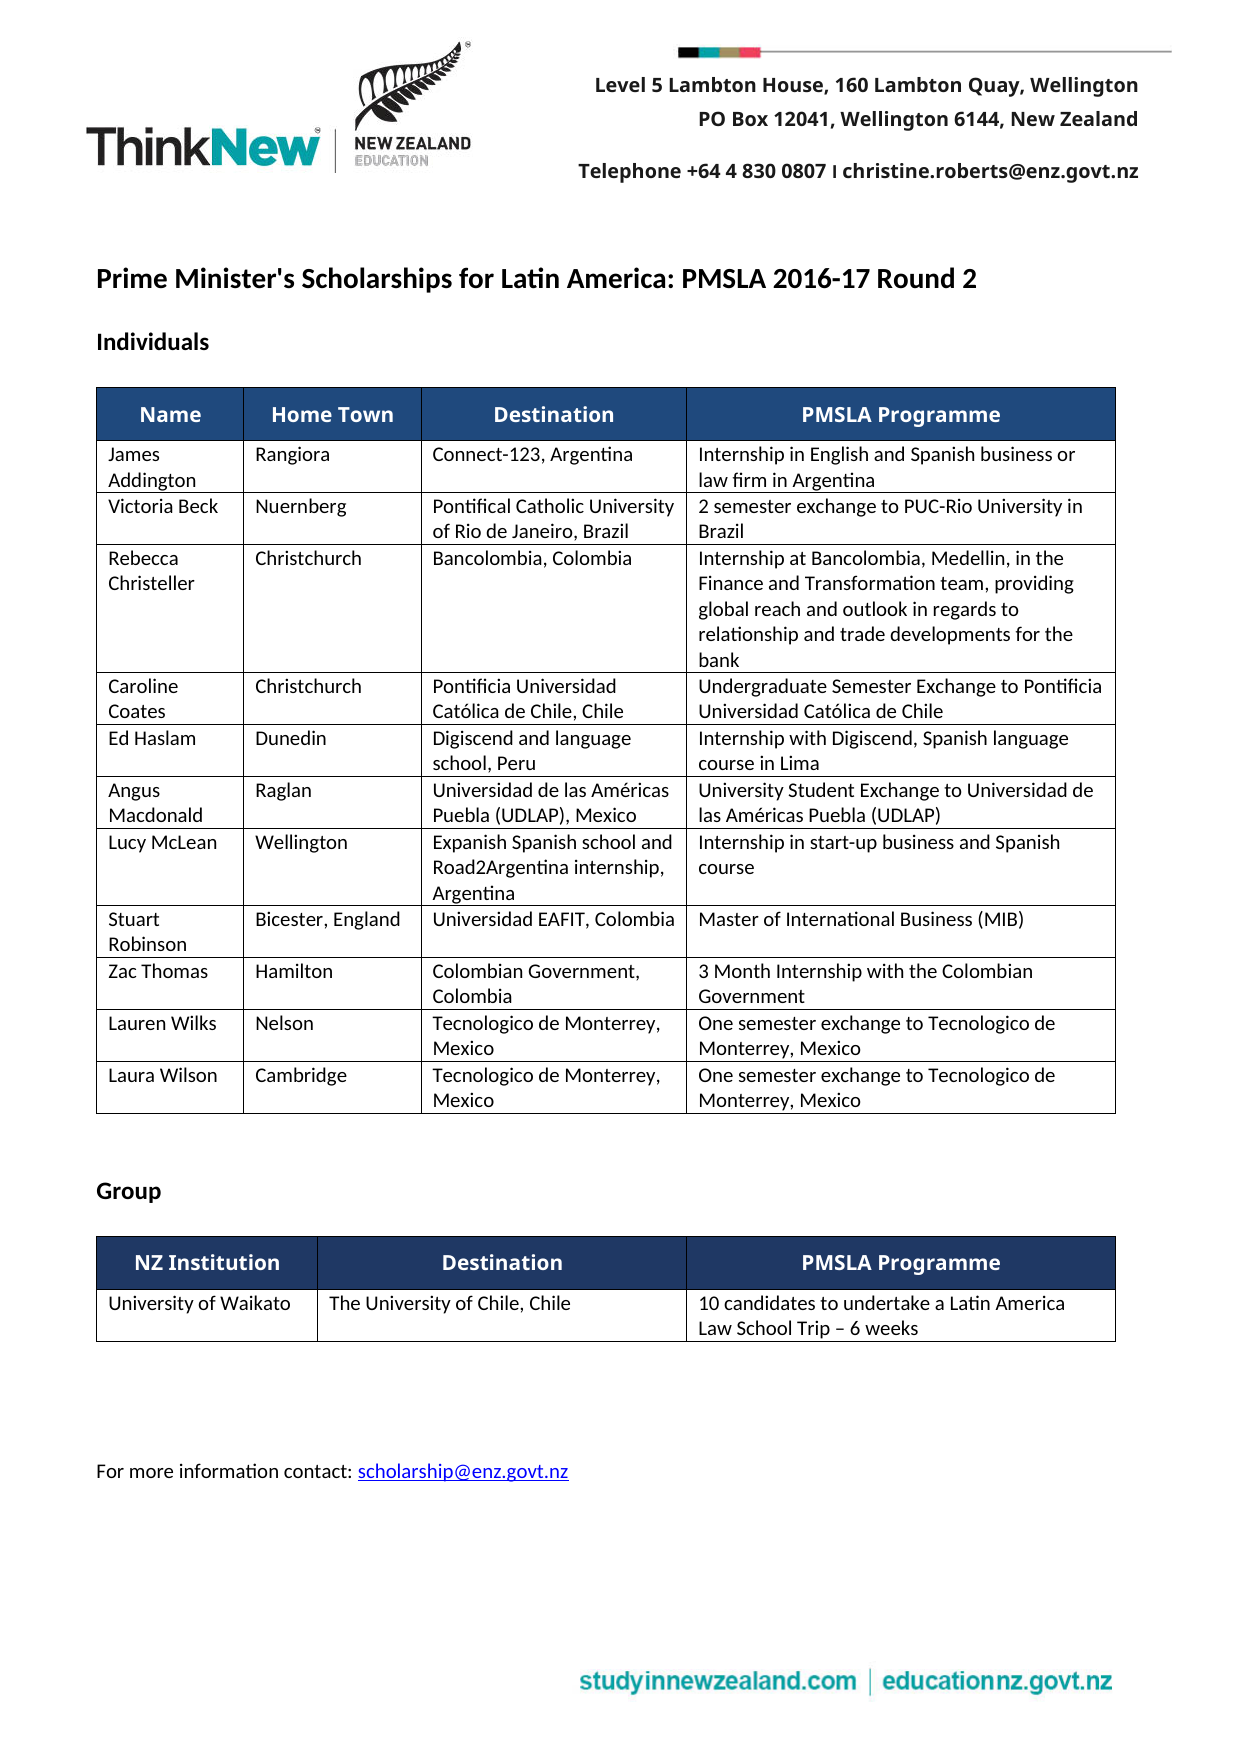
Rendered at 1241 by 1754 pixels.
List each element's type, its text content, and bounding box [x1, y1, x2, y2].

table_cell Master of International Business (MIB) [687, 906, 1115, 957]
table_cell Raglan [244, 777, 421, 828]
table_cell Laura Wilson [97, 1062, 243, 1113]
table_header Destination [318, 1237, 686, 1289]
table_cell 3 Month Internship with the Colombian Government [687, 958, 1115, 1009]
table_cell One semester exchange to Tecnologico de Monterrey, Mexico [687, 1062, 1115, 1113]
table_cell Dunedin [244, 725, 421, 776]
table_cell Stuart Robinson [97, 906, 243, 957]
table_cell Ed Haslam [97, 725, 243, 776]
table_cell Internship in start-up business and Spanish course [687, 829, 1115, 905]
table_cell Victoria Beck [97, 493, 243, 544]
table_cell Christchurch [244, 673, 421, 724]
table_header Name [97, 388, 243, 440]
table_cell 10 candidates to undertake a Latin America Law School Trip – 6 weeks [687, 1290, 1115, 1341]
table_cell The University of Chile, Chile [318, 1290, 686, 1341]
table_cell Digiscend and language school, Peru [422, 725, 686, 776]
table_cell University of Waikato [97, 1290, 317, 1341]
table_cell Rangiora [244, 441, 421, 492]
table_cell Bancolombia, Colombia [422, 545, 686, 672]
table_cell Zac Thomas [97, 958, 243, 1009]
table_header Home Town [244, 388, 421, 440]
table_cell Universidad de las Américas Puebla (UDLAP), Mexico [422, 777, 686, 828]
picture [85, 29, 488, 178]
table_cell James Addington [97, 441, 243, 492]
text Group [96, 1175, 1034, 1205]
table_cell Hamilton [244, 958, 421, 1009]
table_cell Lauren Wilks [97, 1010, 243, 1061]
table_cell University Student Exchange to Universidad de las Américas Puebla (UDLAP) [687, 777, 1115, 828]
table_cell Wellington [244, 829, 421, 905]
table_cell Internship in English and Spanish business or law firm in Argentina [687, 441, 1115, 492]
text Individuals [96, 326, 1034, 357]
table_cell Colombian Government, Colombia [422, 958, 686, 1009]
table_cell Undergraduate Semester Exchange to Pontificia Universidad Católica de Chile [687, 673, 1115, 724]
table_cell 2 semester exchange to PUC-Rio University in Brazil [687, 493, 1115, 544]
table_cell Tecnologico de Monterrey, Mexico [422, 1062, 686, 1113]
table_header PMSLA Programme [687, 1237, 1115, 1289]
table_cell Pontificia Universidad Católica de Chile, Chile [422, 673, 686, 724]
table_cell One semester exchange to Tecnologico de Monterrey, Mexico [687, 1010, 1115, 1061]
text For more information contact: scholarship@enz.govt.nz [96, 1458, 1034, 1484]
table_cell Rebecca Christeller [97, 545, 243, 672]
table_cell Internship at Bancolombia, Medellin, in the Finance and Transformation team, providing global reach and outlook in regards to relationship and trade developments for the bank [687, 545, 1115, 672]
table_cell Pontifical Catholic University of Rio de Janeiro, Brazil [422, 493, 686, 544]
table_cell Connect-123, Argentina [422, 441, 686, 492]
table_cell Nuernberg [244, 493, 421, 544]
table_cell Nelson [244, 1010, 421, 1061]
table_cell Christchurch [244, 545, 421, 672]
picture [460, 1661, 1113, 1713]
table_cell Caroline Coates [97, 673, 243, 724]
table_header NZ Institution [97, 1237, 317, 1289]
table_cell Universidad EAFIT, Colombia [422, 906, 686, 957]
table_cell Tecnologico de Monterrey, Mexico [422, 1010, 686, 1061]
table_header PMSLA Programme [687, 388, 1115, 440]
table_cell Lucy McLean [97, 829, 243, 905]
text Prime Minister's Scholarships for Latin America: PMSLA 2016-17 Round 2 [96, 260, 1034, 296]
table_cell Angus Macdonald [97, 777, 243, 828]
table_cell Cambridge [244, 1062, 421, 1113]
picture [669, 42, 1172, 59]
table_cell Internship with Digiscend, Spanish language course in Lima [687, 725, 1115, 776]
table_cell Bicester, England [244, 906, 421, 957]
table_header Destination [422, 388, 686, 440]
table_cell Expanish Spanish school and Road2Argentina internship, Argentina [422, 829, 686, 905]
